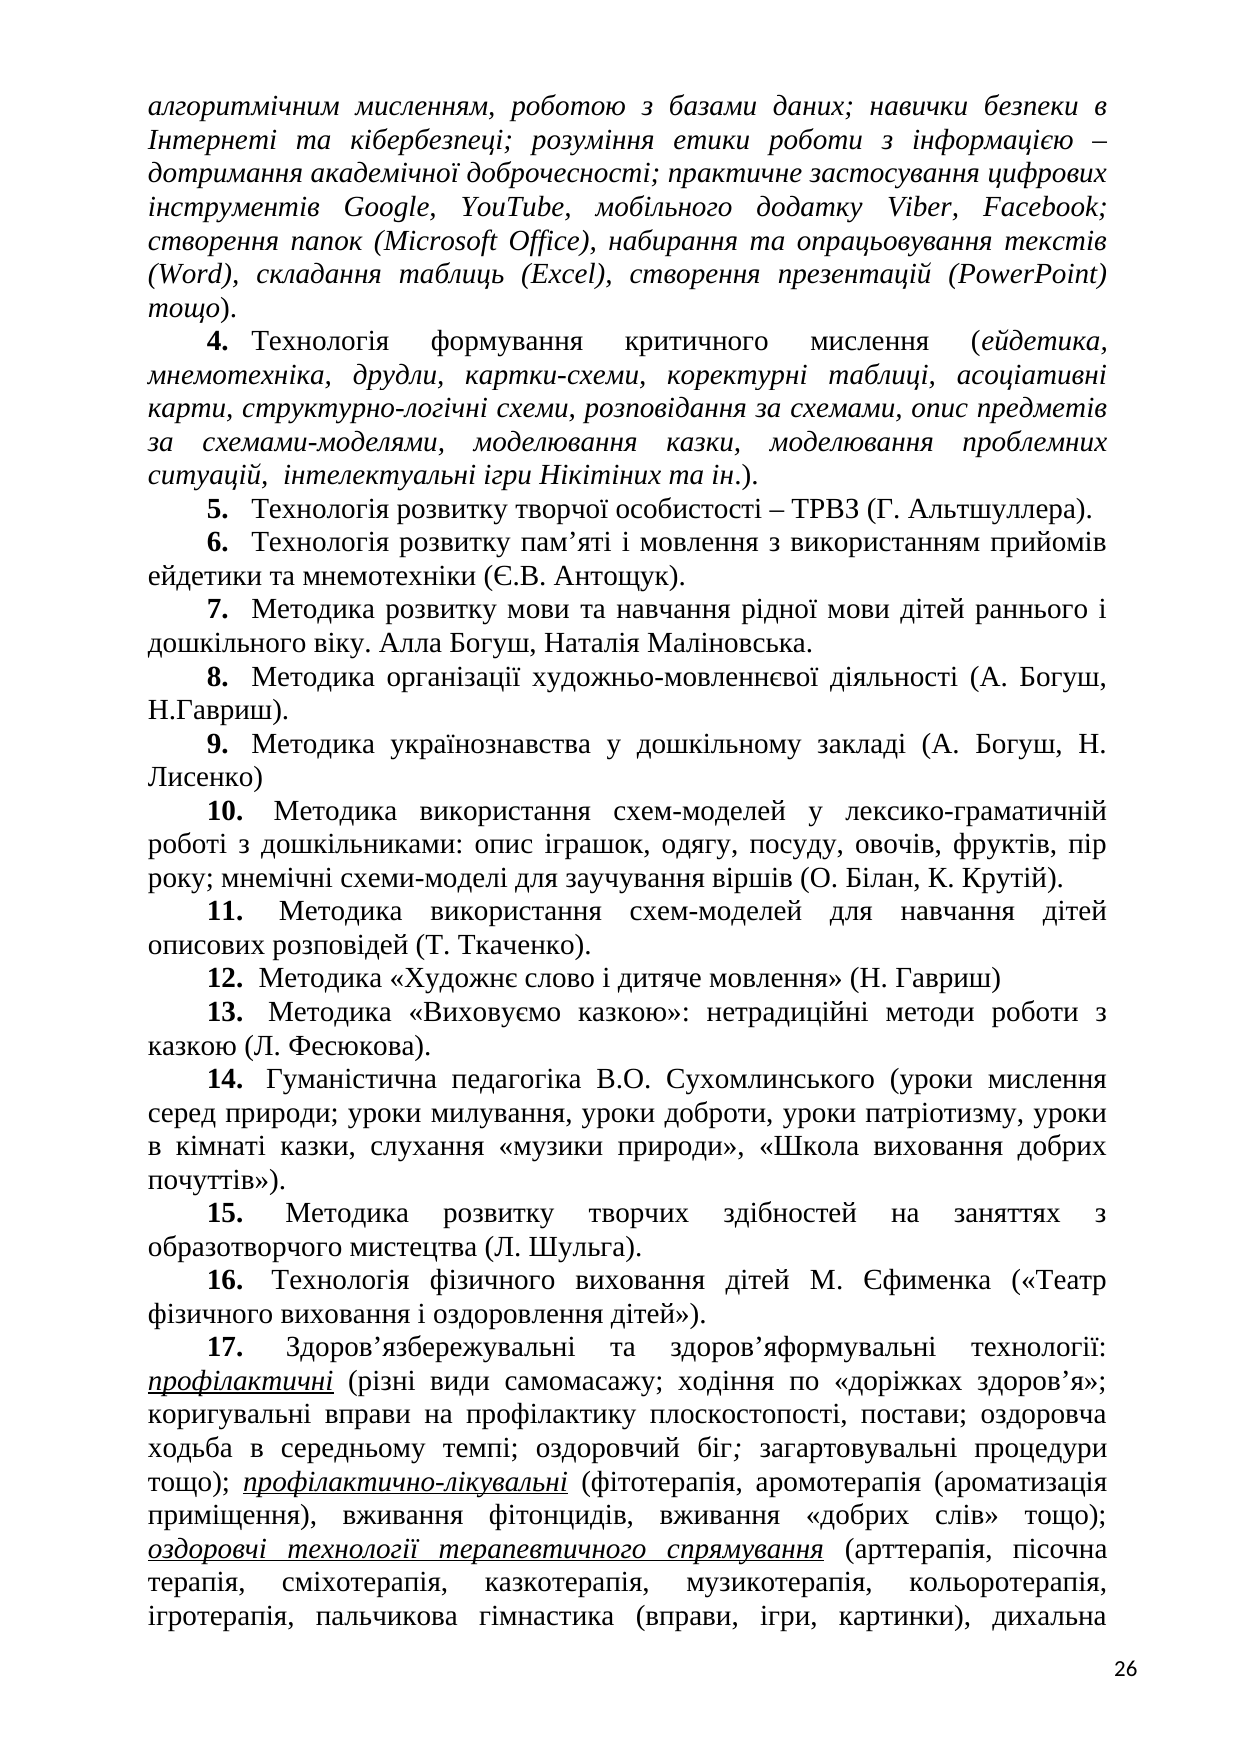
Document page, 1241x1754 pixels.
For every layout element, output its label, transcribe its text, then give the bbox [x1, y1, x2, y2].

list Гуманістична педагогіка В.О. Сухомлинського (уроки мислення серед природи; уроки милування, уроки доброти, уроки патріотизму, уроки в кімнаті казки, слухання «музики природи», «Школа виховання добрих почуттів»). [148, 1061, 1107, 1195]
list Технологія розвитку пам’яті і мовлення з використанням прийомів ейдетики та мнемотехніки (Є.В. Антощук). [148, 524, 1107, 592]
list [148, 1329, 1107, 1631]
list Методика «Художнє слово і дитяче мовлення» (Н. Гавриш) [148, 961, 1107, 994]
list Методика розвитку творчих здібностей на заняттях з образотворчого мистецтва (Л. Шульга). [148, 1195, 1107, 1262]
list Методика «Виховуємо казкою»: нетрадиційні методи роботи з казкою (Л. Фесюкова). [148, 994, 1107, 1061]
list Методика організації художньо-мовленнєвої діяльності (А. Богуш, Н.Гавриш). [148, 659, 1107, 726]
list Методика розвитку мови та навчання рідної мови дітей раннього і дошкільного віку. Алла Богуш, Наталія Маліновська. [148, 592, 1107, 659]
list Технологія формування критичного мислення (ейдетика, мнемотехніка, друдли, картки-схеми, коректурні таблиці, асоціативні карти, структурно-логічні схеми, розповідання за схемами, опис предметів за схемами-моделями, моделювання казки, моделювання проблемних ситуацій, інтелектуальні ігри Нікітіних та ін.). [148, 457, 1107, 491]
list Методика використання схем-моделей у лексико-граматичній роботі з дошкільниками: опис іграшок, одягу, посуду, овочів, фруктів, пір року; мнемічні схеми-моделі для заучування віршів (О. Білан, К. Крутій). [148, 793, 1107, 893]
list Технологія розвитку творчої особистості – ТРВЗ (Г. Альтшуллера). [148, 491, 1107, 524]
list Технологія фізичного виховання дітей М. Єфименка («Театр фізичного виховання і оздоровлення дітей»). [148, 1262, 1107, 1329]
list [148, 88, 1107, 323]
list Методика використання схем-моделей для навчання дітей описових розповідей (Т. Ткаченко). [148, 893, 1107, 961]
list Методика українознавства у дошкільному закладі (А. Богуш, Н. Лисенко) [148, 726, 1107, 793]
